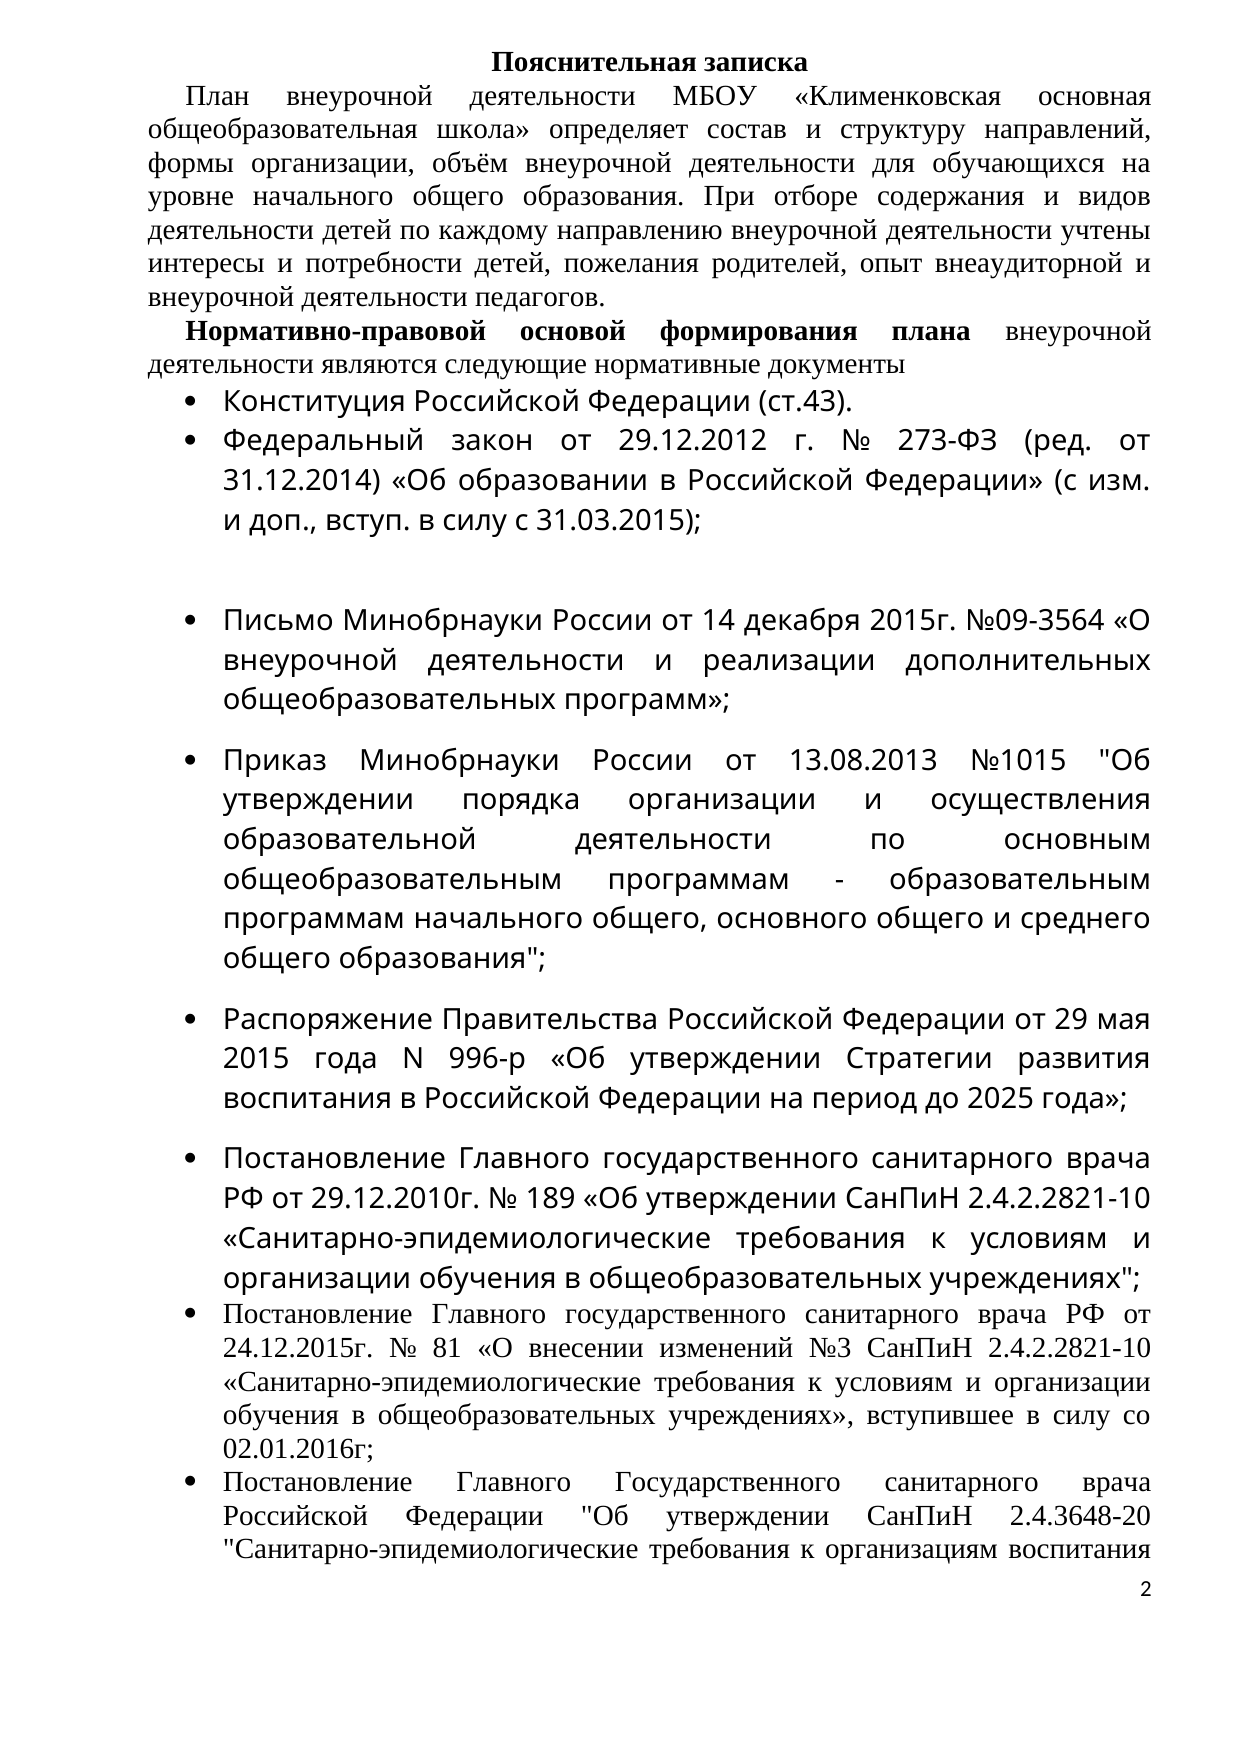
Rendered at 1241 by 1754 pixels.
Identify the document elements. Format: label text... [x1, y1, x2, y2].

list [185, 1464, 1152, 1565]
text План внеурочной деятельности МБОУ «Клименковская основная общеобразовательная школа» определяет состав и структуру направлений, формы организации, объём внеурочной деятельности для обучающихся на уровне начального общего образования. При отборе содержания и видов деятельности детей по каждому направлению внеурочной деятельности учтены интересы и потребности детей, пожелания родителей, опыт внеаудиторной и внеурочной деятельности педагогов. [148, 78, 1152, 313]
list Конституция Российской Федерации (ст.43). [185, 380, 1152, 419]
text Пояснительная записка [148, 44, 1152, 78]
list Письмо Минобрнауки России от 14 декабря 2015г. №09-3564 «О внеурочной деятельности и реализации дополнительных общеобразовательных программ»; [185, 599, 1152, 718]
list Постановление Главного государственного санитарного врача РФ от 29.12.2010г. № 189 «Об утверждении СанПиН 2.4.2.2821-10 «Санитарно-эпидемиологические требования к условиям и организации обучения в общеобразовательных учреждениях"; [185, 1138, 1152, 1297]
list Федеральный закон от 29.12.2012 г. № 273-ФЗ (ред. от 31.12.2014) «Об образовании в Российской Федерации» (с изм. и доп., вступ. в силу с 31.03.2015); [185, 419, 1152, 578]
list Постановление Главного государственного санитарного врача РФ от 24.12.2015г. № 81 «О внесении изменений №3 СанПиН 2.4.2.2821-10 «Санитарно-эпидемиологические требования к условиям и организации обучения в общеобразовательных учреждениях», вступившее в силу со 02.01.2016г; [185, 1297, 1152, 1464]
text Нормативно-правовой основой формирования плана внеурочной деятельности являются следующие нормативные документы [148, 313, 1152, 380]
list Распоряжение Правительства Российской Федерации от 29 мая 2015 года N 996-р «Об утверждении Стратегии развития воспитания в Российской Федерации на период до 2025 года»; [185, 998, 1152, 1117]
list Приказ Минобрнауки России от 13.08.2013 №1015 "Об утверждении порядка организации и осуществления образовательной деятельности по основным общеобразовательным программам - образовательным программам начального общего, основного общего и среднего общего образования"; [185, 739, 1152, 977]
